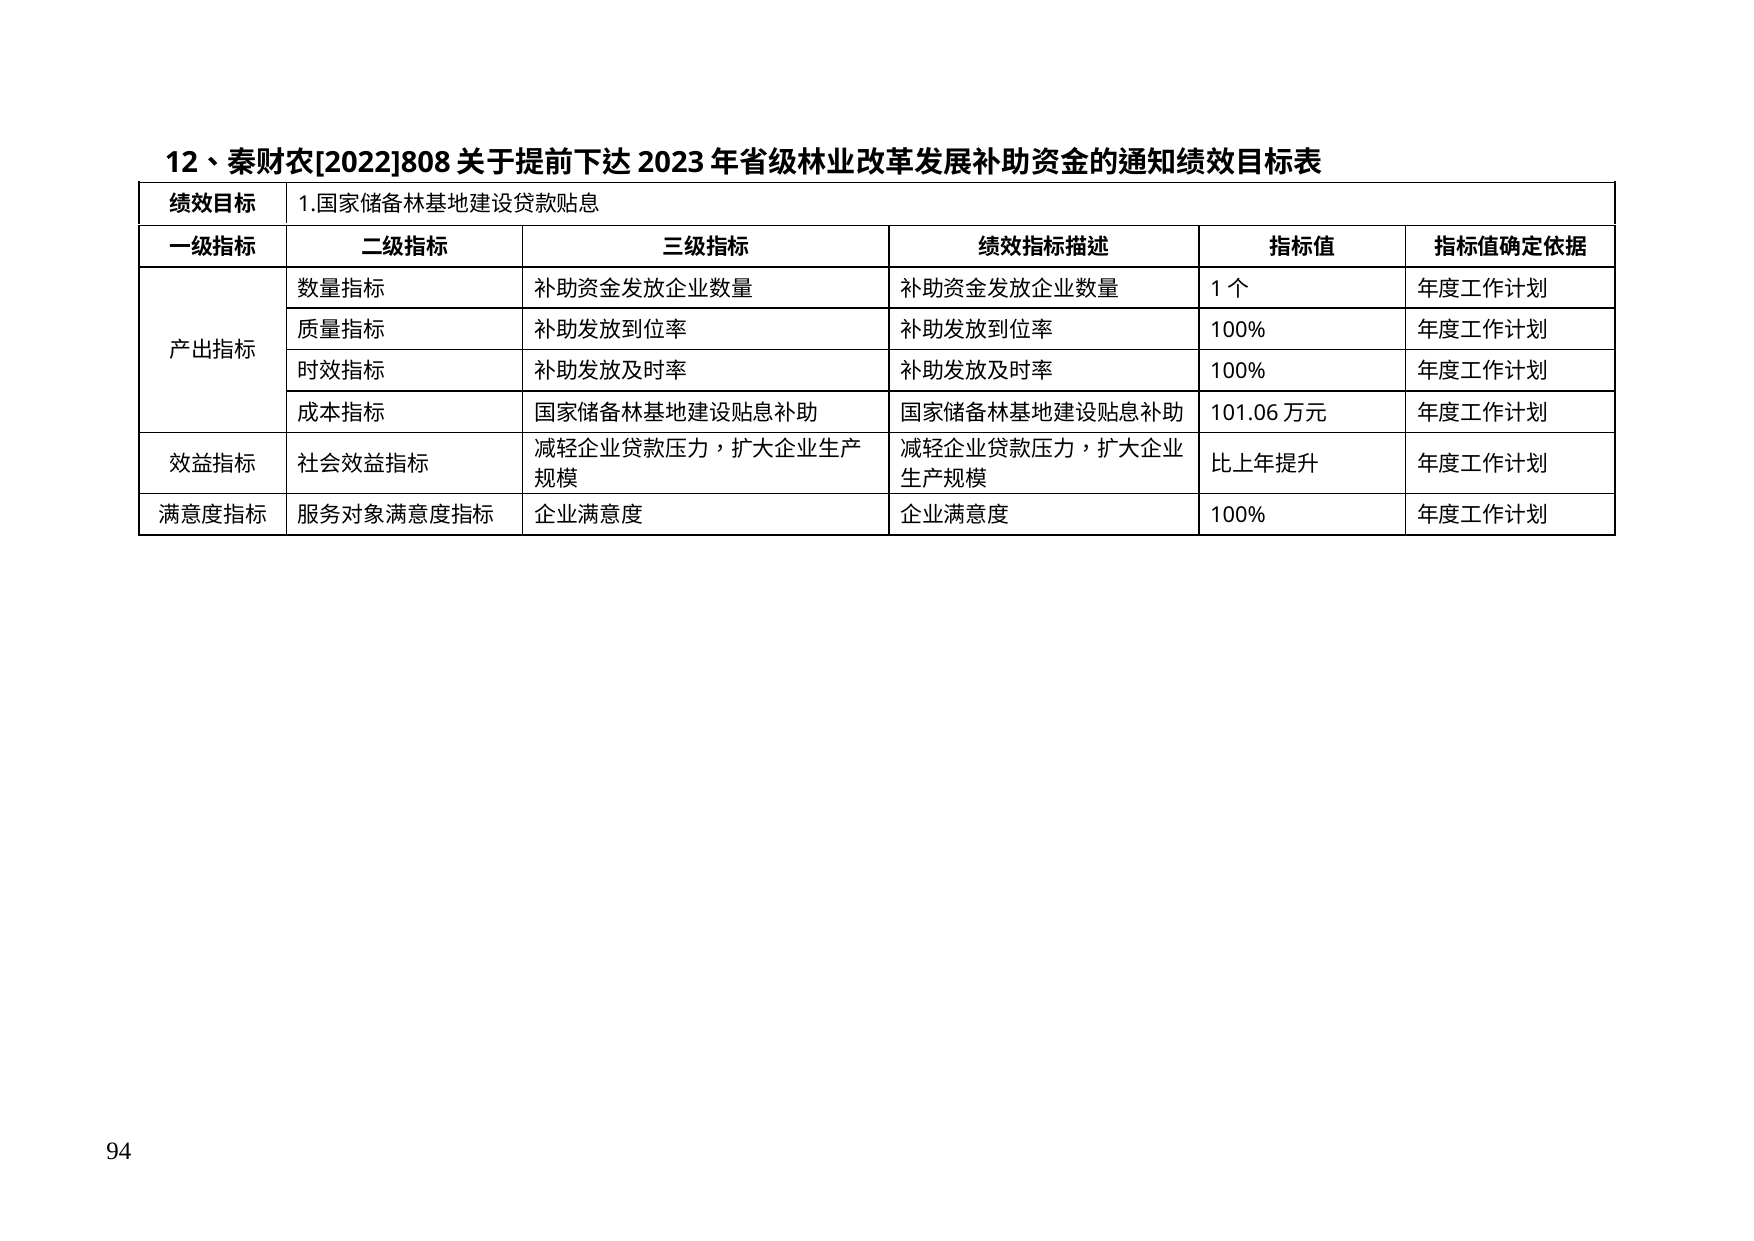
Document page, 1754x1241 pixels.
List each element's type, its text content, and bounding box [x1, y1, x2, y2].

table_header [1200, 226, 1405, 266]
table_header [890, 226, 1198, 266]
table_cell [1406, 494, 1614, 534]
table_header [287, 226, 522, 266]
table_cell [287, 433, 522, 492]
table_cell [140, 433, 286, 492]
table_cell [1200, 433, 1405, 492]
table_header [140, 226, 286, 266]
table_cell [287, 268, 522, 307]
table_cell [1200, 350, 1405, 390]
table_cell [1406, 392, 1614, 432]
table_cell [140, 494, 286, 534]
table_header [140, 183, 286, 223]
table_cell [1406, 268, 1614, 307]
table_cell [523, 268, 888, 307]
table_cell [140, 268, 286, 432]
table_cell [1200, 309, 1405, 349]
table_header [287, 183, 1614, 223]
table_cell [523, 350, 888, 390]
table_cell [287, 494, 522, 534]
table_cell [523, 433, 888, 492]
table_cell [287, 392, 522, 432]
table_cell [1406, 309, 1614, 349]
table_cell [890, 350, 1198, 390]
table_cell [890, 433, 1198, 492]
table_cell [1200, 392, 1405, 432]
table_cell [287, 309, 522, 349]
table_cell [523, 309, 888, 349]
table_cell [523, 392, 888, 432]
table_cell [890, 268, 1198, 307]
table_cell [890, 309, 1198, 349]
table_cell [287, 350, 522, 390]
text 12、秦财农[2022]808关于提前下达2023年省级林业改革发展补助资金的通知绩效目标表 [106, 142, 1648, 181]
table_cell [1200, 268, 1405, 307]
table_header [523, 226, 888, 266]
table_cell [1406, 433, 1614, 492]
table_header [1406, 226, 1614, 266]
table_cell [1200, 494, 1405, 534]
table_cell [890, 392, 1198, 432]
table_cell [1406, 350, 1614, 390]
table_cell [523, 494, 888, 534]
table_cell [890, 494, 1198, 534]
